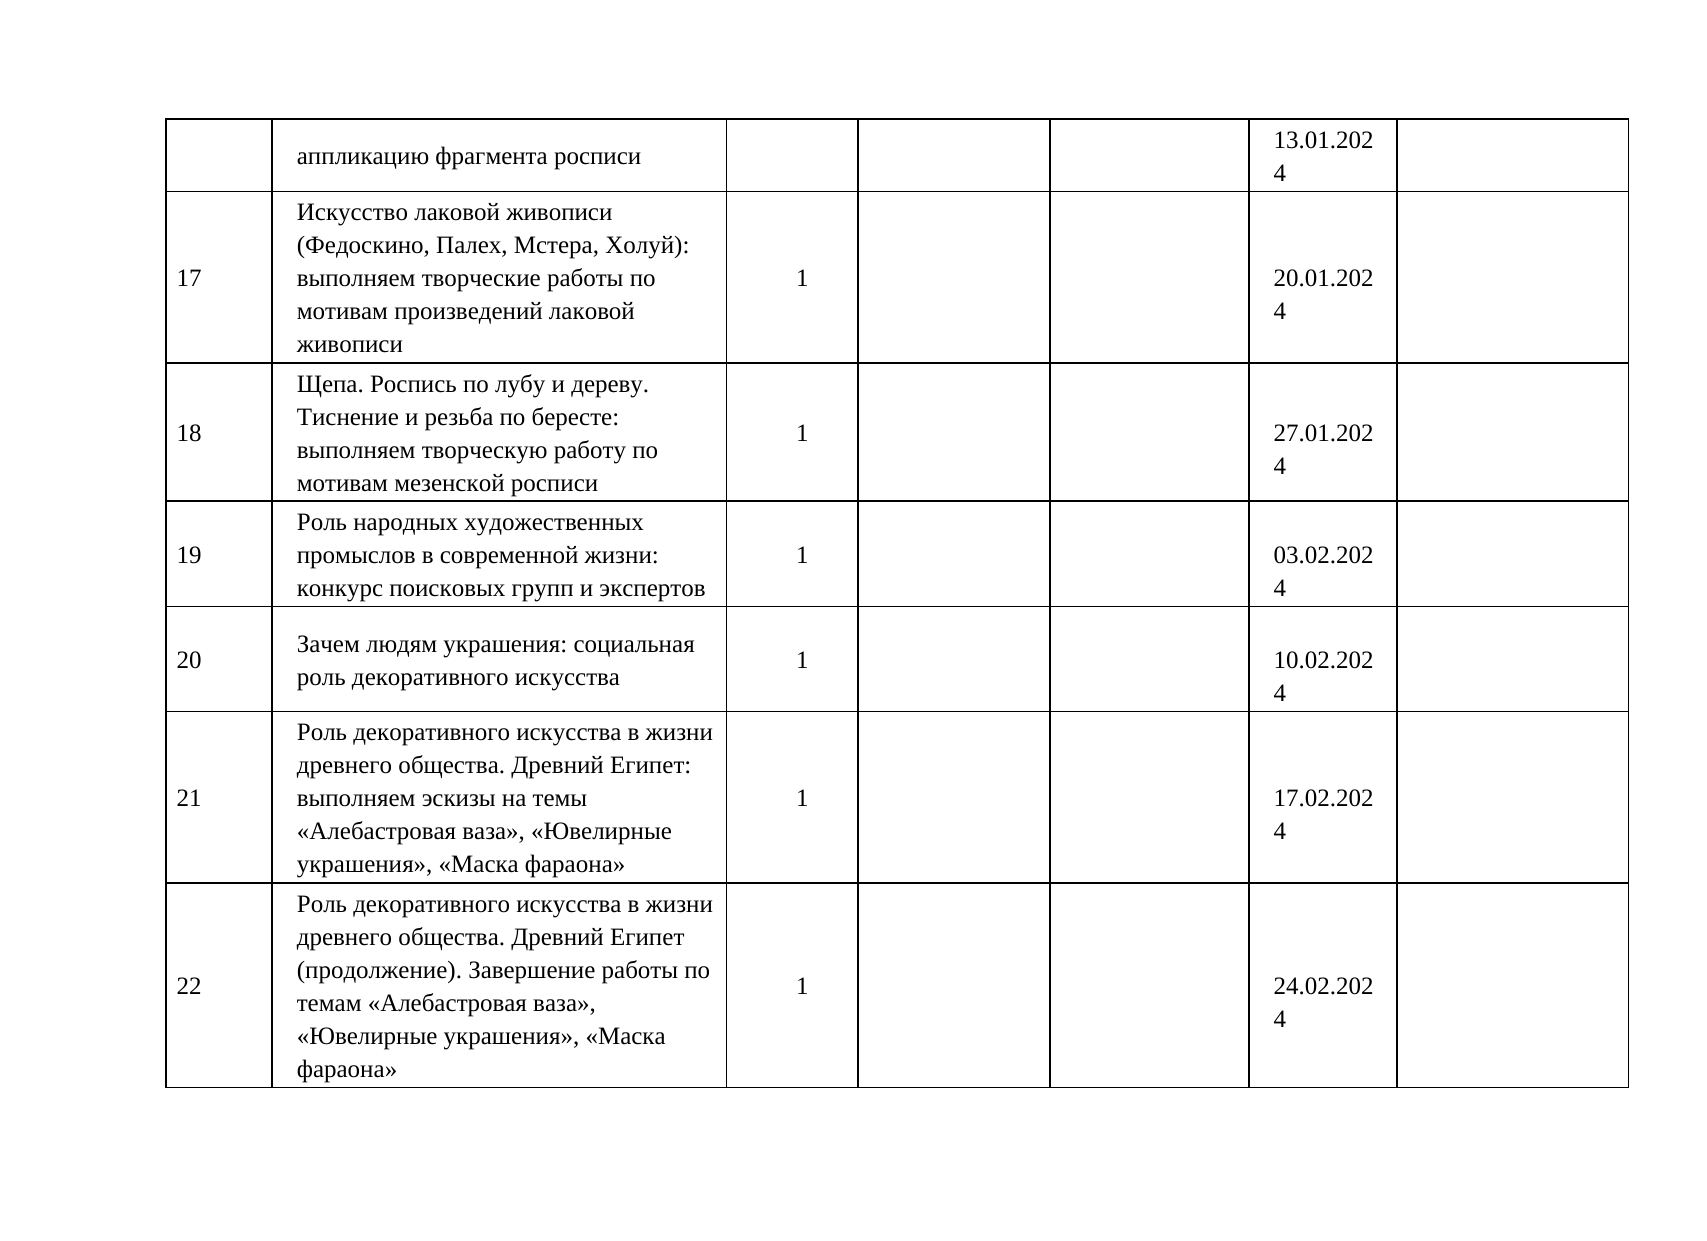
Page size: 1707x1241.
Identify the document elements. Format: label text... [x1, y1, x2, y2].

table_cell [859, 364, 1049, 500]
table_cell 19 [167, 502, 271, 606]
table_cell Роль декоративного искусства в жизни древнего общества. Древний Египет: выполняем эскизы на темы «Алебастровая ваза», «Ювелирные украшения», «Маска фараона» [273, 712, 726, 882]
table_cell [1398, 364, 1628, 500]
table_cell [1398, 607, 1628, 711]
table_cell 1 [727, 607, 857, 711]
table_cell [859, 607, 1049, 711]
table_cell 03.02.2024 [1250, 502, 1396, 606]
table_cell 1 [727, 120, 857, 191]
table_cell [859, 192, 1049, 362]
table_cell Роль декоративного искусства в жизни древнего общества. Древний Египет (продолжение). Завершение работы по темам «Алебастровая ваза», «Ювелирные украшения», «Маска фараона» [273, 884, 726, 1086]
table_cell 20 [167, 607, 271, 711]
table_cell [1051, 607, 1248, 711]
table_cell 27.01.2024 [1250, 364, 1396, 500]
table_cell 16 [167, 120, 271, 191]
table_cell 10.02.2024 [1250, 607, 1396, 711]
table_cell [859, 712, 1049, 882]
table_cell 1 [727, 192, 857, 362]
table_cell 21 [167, 712, 271, 882]
table_cell [1051, 120, 1248, 191]
table_cell 17 [167, 192, 271, 362]
table_cell [1398, 884, 1628, 1086]
table_cell Зачем людям украшения: социальная роль декоративного искусства [273, 607, 726, 711]
table_cell 20.01.2024 [1250, 192, 1396, 362]
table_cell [273, 120, 726, 191]
table_cell 18 [167, 364, 271, 500]
table_cell [859, 884, 1049, 1086]
table_cell 1 [727, 884, 857, 1086]
table_cell 1 [727, 502, 857, 606]
table_cell [1398, 502, 1628, 606]
table_cell [1051, 192, 1248, 362]
table_cell 13.01.2024 [1250, 120, 1396, 191]
table_cell Щепа. Роспись по лубу и дереву. Тиснение и резьба по бересте: выполняем творческую работу по мотивам мезенской росписи [273, 364, 726, 500]
table_cell Роль народных художественных промыслов в современной жизни: конкурс поисковых групп и экспертов [273, 502, 726, 606]
table_cell 24.02.2024 [1250, 884, 1396, 1086]
table_cell [1398, 192, 1628, 362]
table_cell 22 [167, 884, 271, 1086]
table_cell [1398, 120, 1628, 191]
table_cell [1051, 502, 1248, 606]
table_cell [859, 120, 1049, 191]
table_cell 1 [727, 712, 857, 882]
table_cell [1051, 712, 1248, 882]
table_cell [1398, 712, 1628, 882]
table_cell [859, 502, 1049, 606]
table_cell Искусство лаковой живописи (Федоскино, Палех, Мстера, Холуй): выполняем творческие работы по мотивам произведений лаковой живописи [273, 192, 726, 362]
table_cell 1 [727, 364, 857, 500]
table_cell [1051, 364, 1248, 500]
table_cell [1051, 884, 1248, 1086]
table_cell 17.02.2024 [1250, 712, 1396, 882]
